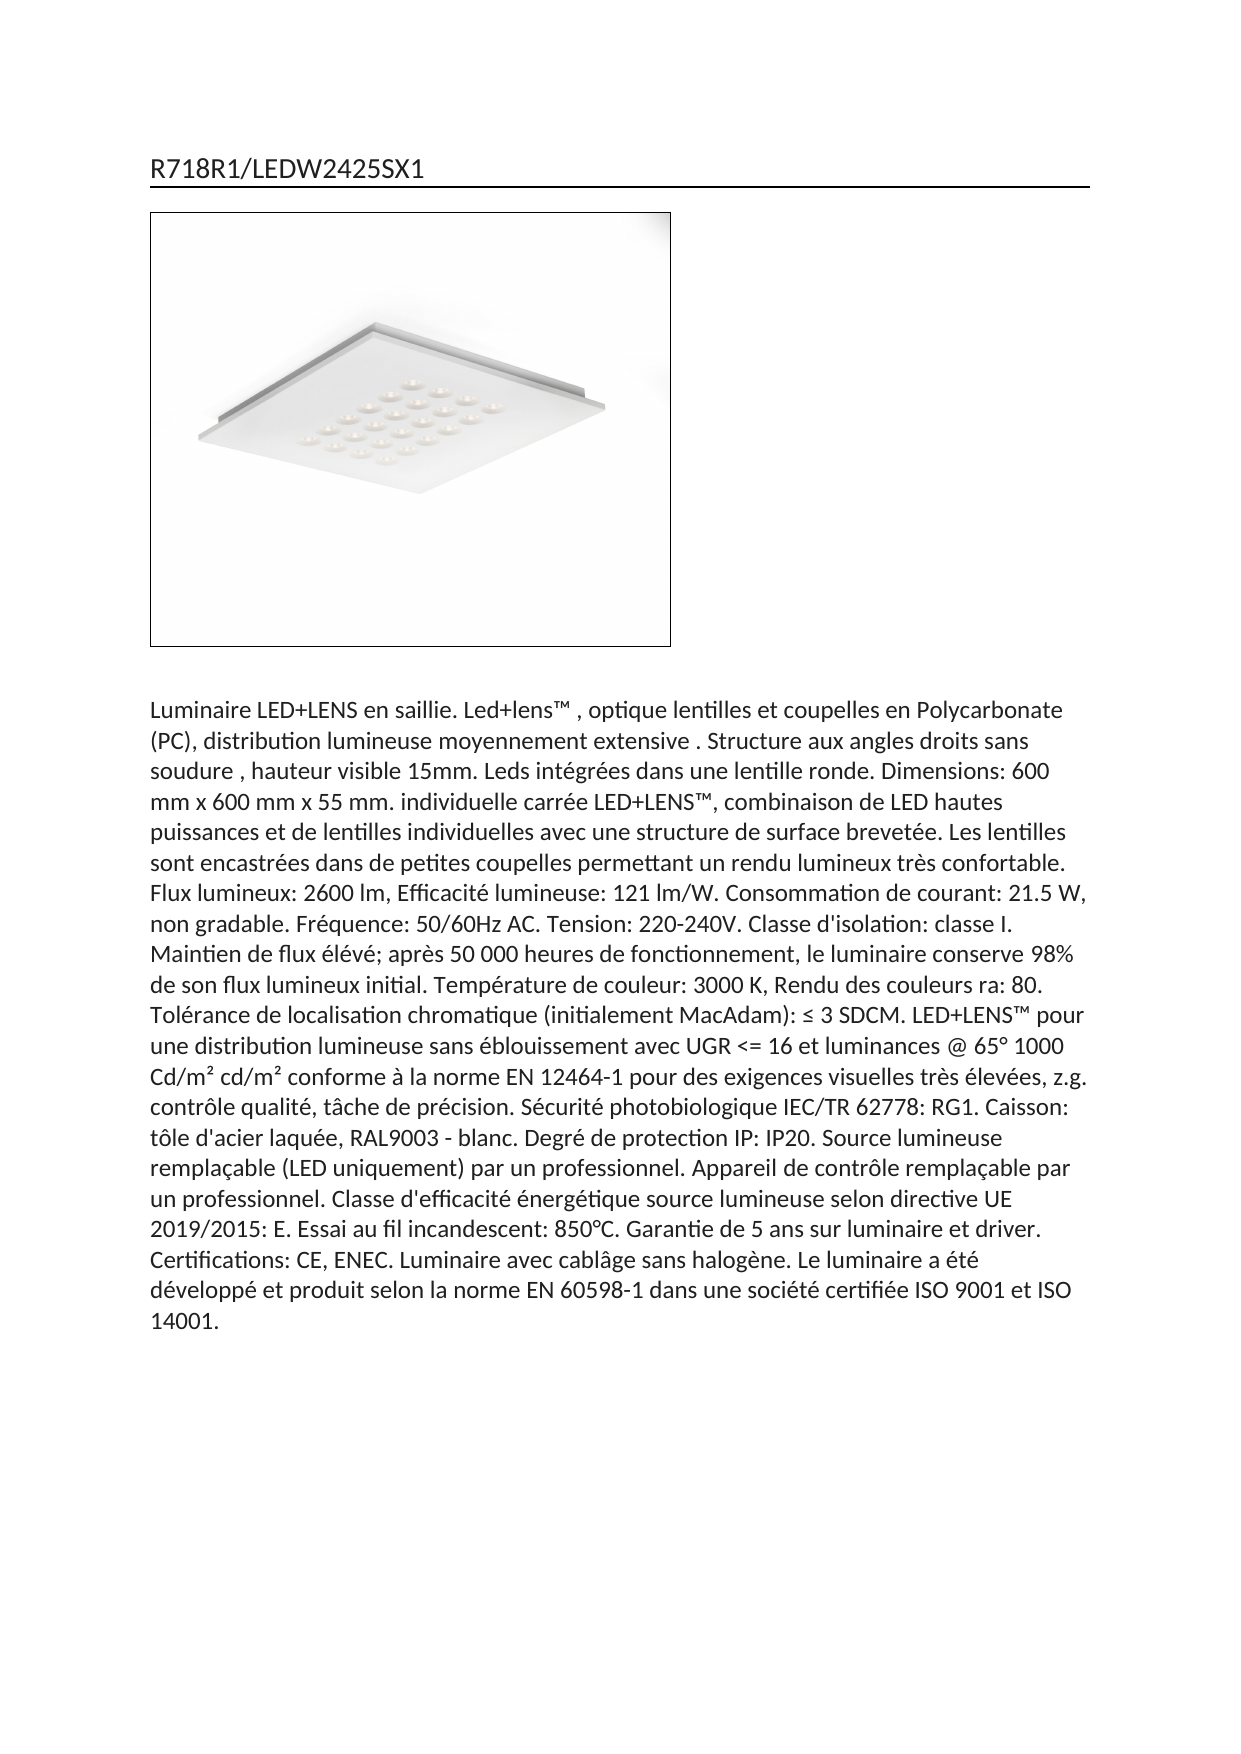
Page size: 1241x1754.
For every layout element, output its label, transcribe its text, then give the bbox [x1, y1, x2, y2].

text Luminaire LED+LENS en saillie. Led+lens™ , optique lentilles et coupelles en Polycarbonate (PC), distribution lumineuse moyennement extensive . Structure aux angles droits sans soudure , hauteur visible 15mm. Leds intégrées dans une lentille ronde. Dimensions: 600 mm x 600 mm x 55 mm. individuelle carrée LED+LENS™, combinaison de LED hautes puissances et de lentilles individuelles avec une structure de surface brevetée. Les lentilles sont encastrées dans de petites coupelles permettant un rendu lumineux très confortable. Flux lumineux: 2600 lm, Efficacité lumineuse: 121 lm/W. Consommation de courant: 21.5 W, non gradable. Fréquence: 50/60Hz AC. Tension: 220-240V. Classe d'isolation: classe I. Maintien de flux élévé; après 50 000 heures de fonctionnement, le luminaire conserve 98% de son flux lumineux initial. Température de couleur: 3000 K, Rendu des couleurs ra: 80. Tolérance de localisation chromatique (initialement MacAdam): ≤ 3 SDCM. LED+LENS™ pour une distribution lumineuse sans éblouissement avec UGR <= 16 et luminances @ 65° 1000 Cd/m² cd/m² conforme à la norme EN 12464-1 pour des exigences visuelles très élevées, z.g. contrôle qualité, tâche de précision. Sécurité photobiologique IEC/TR 62778: RG1. Caisson: tôle d'acier laquée, RAL9003 - blanc. Degré de protection IP: IP20. Source lumineuse remplaçable (LED uniquement) par un professionnel. Appareil de contrôle remplaçable par un professionnel. Classe d'efficacité énergétique source lumineuse selon directive UE 2019/2015: E. Essai au fil incandescent: 850°C. Garantie de 5 ans sur luminaire et driver. Certifications: CE, ENEC. Luminaire avec cablâge sans halogène. Le luminaire a été développé et produit selon la norme EN 60598-1 dans une société certifiée ISO 9001 et ISO 14001. [150, 694, 1090, 1335]
text R718R1/LEDW2425SX1 [150, 150, 1090, 186]
picture [151, 213, 670, 646]
